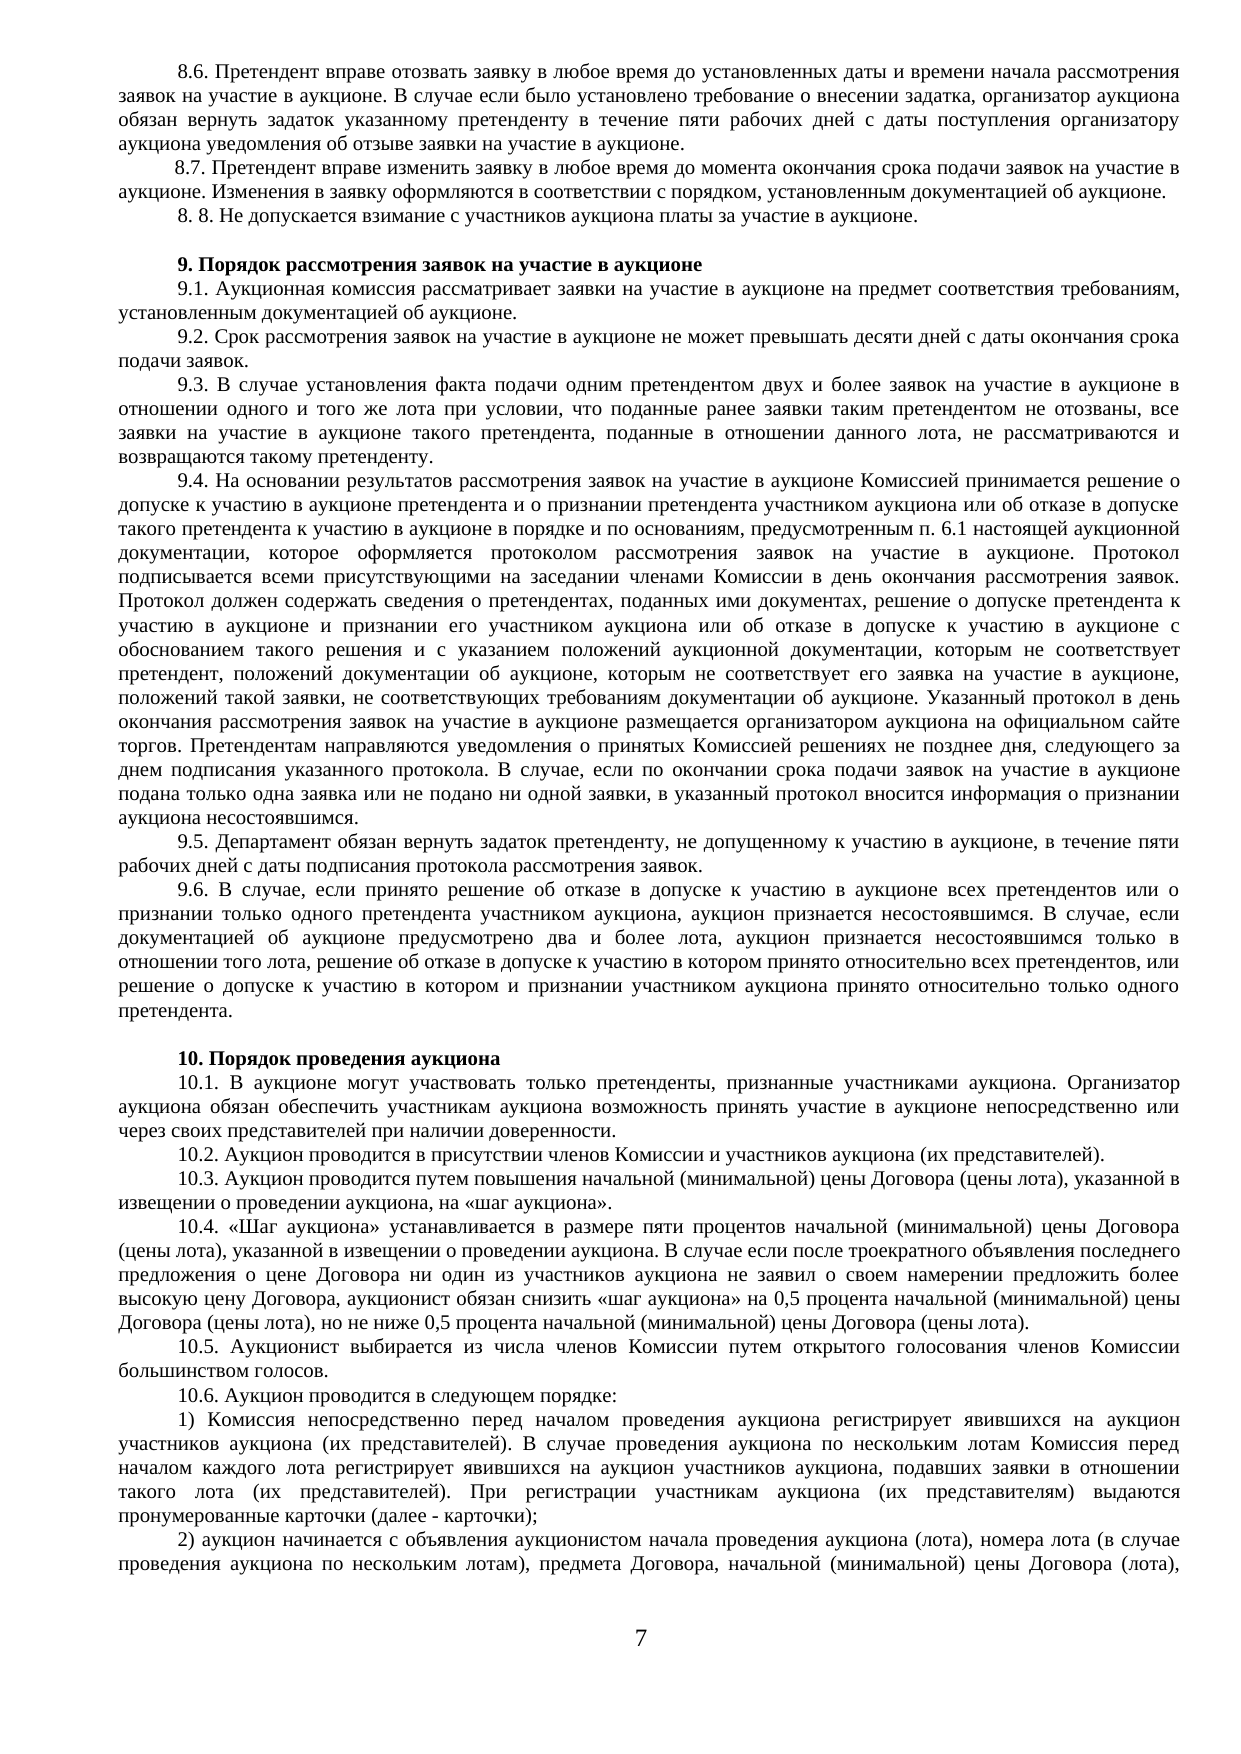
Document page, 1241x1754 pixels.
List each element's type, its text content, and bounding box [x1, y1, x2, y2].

text 8.7. Претендент вправе изменить заявку в любое время до момента окончания срока подачи заявок на участие в аукционе. Изменения в заявку оформляются в соответствии с порядком, установленным документацией об аукционе. [118, 155, 1181, 203]
text 8. 8. Не допускается взимание с участников аукциона платы за участие в аукционе. [118, 203, 1181, 227]
text 10.6. Аукцион проводится в следующем порядке: [118, 1382, 1181, 1407]
text 9.1. Аукционная комиссия рассматривает заявки на участие в аукционе на предмет соответствия требованиям, установленным документацией об аукционе. [118, 276, 1181, 324]
text 8.6. Претендент вправе отозвать заявку в любое время до установленных даты и времени начала рассмотрения заявок на участие в аукционе. В случае если было установлено требование о внесении задатка, организатор аукциона обязан вернуть задаток указанному претенденту в течение пяти рабочих дней с даты поступления организатору аукциона уведомления об отзыве заявки на участие в аукционе. [118, 59, 1181, 155]
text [118, 1527, 1181, 1575]
text 9.6. В случае, если принято решение об отказе в допуске к участию в аукционе всех претендентов или о признании только одного претендента участником аукциона, аукцион признается несостоявшимся. В случае, если документацией об аукционе предусмотрено два и более лота, аукцион признается несостоявшимся только в отношении того лота, решение об отказе в допуске к участию в котором принято относительно всех претендентов, или решение о допуске к участию в котором и признании участником аукциона принято относительно только одного претендента. [118, 877, 1181, 1022]
text 9.3. В случае установления факта подачи одним претендентом двух и более заявок на участие в аукционе в отношении одного и того же лота при условии, что поданные ранее заявки таким претендентом не отозваны, все заявки на участие в аукционе такого претендента, поданные в отношении данного лота, не рассматриваются и возвращаются такому претенденту. [118, 372, 1181, 468]
text 10.5. Аукционист выбирается из числа членов Комиссии путем открытого голосования членов Комиссии большинством голосов. [118, 1334, 1181, 1382]
text 9.5. Департамент обязан вернуть задаток претенденту, не допущенному к участию в аукционе, в течение пяти рабочих дней с даты подписания протокола рассмотрения заявок. [118, 829, 1181, 877]
text 10.4. «Шаг аукциона» устанавливается в размере пяти процентов начальной (минимальной) цены Договора (цены лота), указанной в извещении о проведении аукциона. В случае если после троекратного объявления последнего предложения о цене Договора ни один из участников аукциона не заявил о своем намерении предложить более высокую цену Договора, аукционист обязан снизить «шаг аукциона» на 0,5 процента начальной (минимальной) цены Договора (цены лота), но не ниже 0,5 процента начальной (минимальной) цены Договора (цены лота). [118, 1214, 1181, 1334]
text 9.2. Срок рассмотрения заявок на участие в аукционе не может превышать десяти дней с даты окончания срока подачи заявок. [118, 324, 1181, 372]
text 9. Порядок рассмотрения заявок на участие в аукционе [118, 252, 1181, 276]
text 10.2. Аукцион проводится в присутствии членов Комиссии и участников аукциона (их представителей). [118, 1142, 1181, 1166]
text 10.1. В аукционе могут участвовать только претенденты, признанные участниками аукциона. Организатор аукциона обязан обеспечить участникам аукциона возможность принять участие в аукционе непосредственно или через своих представителей при наличии доверенности. [118, 1070, 1181, 1142]
text 10. Порядок проведения аукциона [118, 1046, 1181, 1070]
text 1) Комиссия непосредственно перед началом проведения аукциона регистрирует явившихся на аукцион участников аукциона (их представителей). В случае проведения аукциона по нескольким лотам Комиссия перед началом каждого лота регистрирует явившихся на аукцион участников аукциона, подавших заявки в отношении такого лота (их представителей). При регистрации участникам аукциона (их представителям) выдаются пронумерованные карточки (далее - карточки); [118, 1407, 1181, 1527]
text 10.3. Аукцион проводится путем повышения начальной (минимальной) цены Договора (цены лота), указанной в извещении о проведении аукциона, на «шаг аукциона». [118, 1166, 1181, 1214]
text 9.4. На основании результатов рассмотрения заявок на участие в аукционе Комиссией принимается решение о допуске к участию в аукционе претендента и о признании претендента участником аукциона или об отказе в допуске такого претендента к участию в аукционе в порядке и по основаниям, предусмотренным п. 6.1 настоящей аукционной документации, которое оформляется протоколом рассмотрения заявок на участие в аукционе. Протокол подписывается всеми присутствующими на заседании членами Комиссии в день окончания рассмотрения заявок. Протокол должен содержать сведения о претендентах, поданных ими документах, решение о допуске претендента к участию в аукционе и признании его участником аукциона или об отказе в допуске к участию в аукционе с обоснованием такого решения и с указанием положений аукционной документации, которым не соответствует претендент, положений документации об аукционе, которым не соответствует его заявка на участие в аукционе, положений такой заявки, не соответствующих требованиям документации об аукционе. Указанный протокол в день окончания рассмотрения заявок на участие в аукционе размещается организатором аукциона на официальном сайте торгов. Претендентам направляются уведомления о принятых Комиссией решениях не позднее дня, следующего за днем подписания указанного протокола. В случае, если по окончании срока подачи заявок на участие в аукционе подана только одна заявка или не подано ни одной заявки, в указанный протокол вносится информация о признании аукциона несостоявшимся. [118, 468, 1181, 829]
